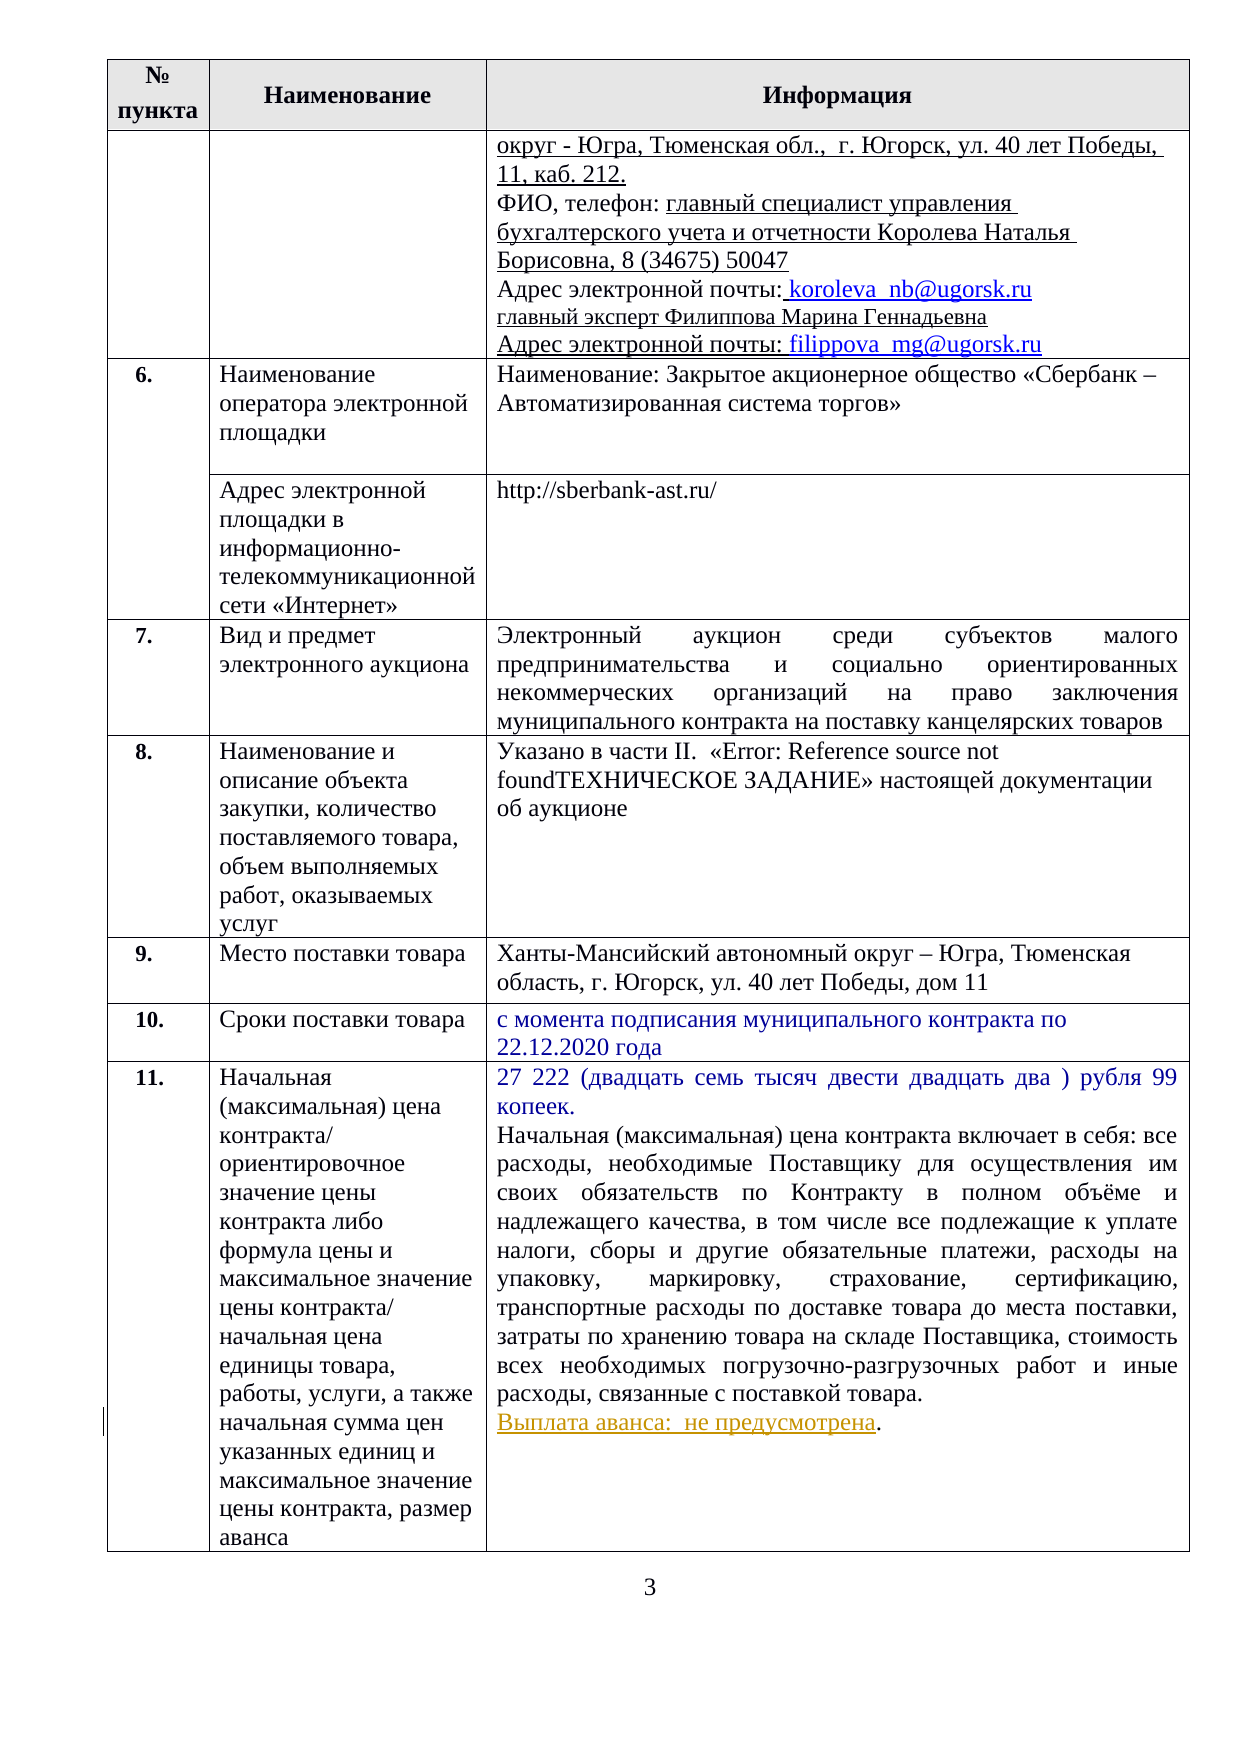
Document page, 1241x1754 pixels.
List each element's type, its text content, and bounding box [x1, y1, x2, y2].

table_cell Наименование и описание объекта закупки, количество поставляемого товара, объем выполняемых работ, оказываемых услуг [210, 736, 486, 937]
table_cell Наименование: Закрытое акционерное общество «Сбербанк – Автоматизированная система торгов» [487, 359, 1189, 474]
table_cell с момента подписания муниципального контракта по 22.12.2020 года [487, 1004, 1189, 1061]
table_cell [108, 1004, 209, 1061]
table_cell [210, 131, 486, 358]
table_header Наименование [210, 60, 486, 129]
table_cell 27 222 (двадцать семь тысяч двести двадцать два ) рубля 99 копеек. Начальная (максимальная) цена контракта включает в себя: все расходы, необходимые Поставщику для осуществления им своих обязательств по Контракту в полном объёме и надлежащего качества, в том числе все подлежащие к уплате налоги, сборы и другие обязательные платежи, расходы на упаковку, маркировку, страхование, сертификацию, транспортные расходы по доставке товара до места поставки, затраты по хранению товара на складе Поставщика, стоимость всех необходимых погрузочно-разгрузочных работ и иные расходы, связанные с поставкой товара. . [487, 1062, 1189, 1551]
table_cell Сроки поставки товара [210, 1004, 486, 1061]
table_cell [108, 620, 209, 735]
table_cell [108, 938, 209, 1003]
table_cell Вид и предмет электронного аукциона [210, 620, 486, 735]
table_header № пункта [108, 60, 209, 129]
table_cell [108, 736, 209, 937]
table_cell [108, 131, 209, 358]
table_cell http://sberbank-ast.ru/ [487, 475, 1189, 619]
table_cell Указано в части II. «ТЕХНИЧЕСКОЕ ЗАДАНИЕ» настоящей документации об аукционе [487, 736, 1189, 937]
table_cell Адрес электронной площадки в информационно-телекоммуникационной сети «Интернет» [210, 475, 486, 619]
table_cell Начальная (максимальная) цена контракта/ ориентировочное значение цены контракта либо формула цены и максимальное значение цены контракта/ начальная цена единицы товара, работы, услуги, а также начальная сумма цен указанных единиц и максимальное значение цены контракта, размер аванса [210, 1062, 486, 1551]
table_cell Ханты-Мансийский автономный округ – Югра, Тюменская область, г. Югорск, ул. 40 лет Победы, дом 11 [487, 938, 1189, 1003]
table_header Информация [487, 60, 1189, 129]
table_cell Наименование оператора электронной площадки [210, 359, 486, 474]
table_cell [108, 1062, 209, 1551]
table_cell [108, 359, 209, 619]
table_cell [487, 131, 1189, 358]
table_cell Место поставки товара [210, 938, 486, 1003]
table_cell Электронный аукцион среди субъектов малого предпринимательства и социально ориентированных некоммерческих организаций на право заключения муниципального контракта на поставку канцелярских товаров [487, 620, 1189, 735]
